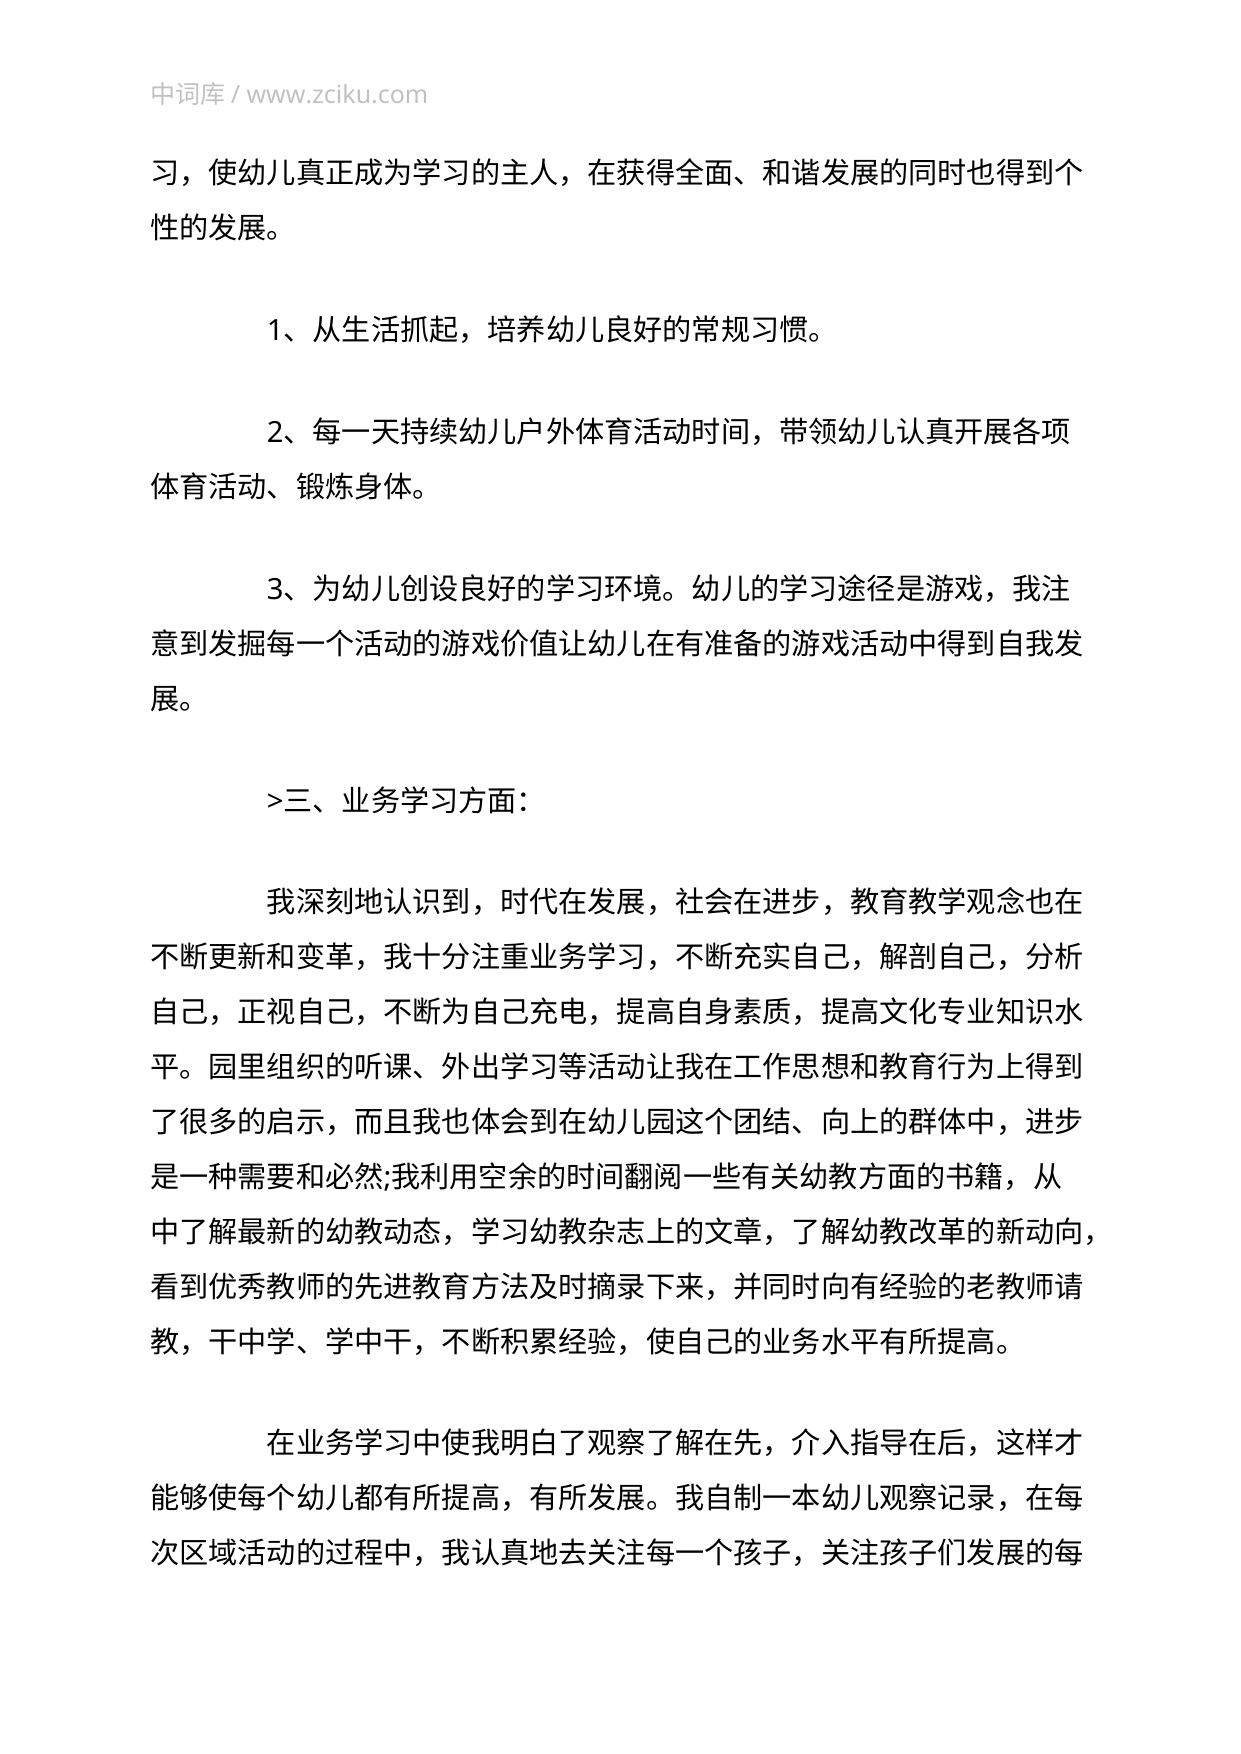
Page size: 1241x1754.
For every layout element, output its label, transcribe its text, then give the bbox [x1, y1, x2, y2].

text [150, 1420, 1090, 1572]
text 1、从生活抓起，培养幼儿良好的常规习惯。 [150, 307, 1090, 349]
text 3、为幼儿创设良好的学习环境。幼儿的学习途径是游戏，我注意到发掘每一个活动的游戏价值让幼儿在有准备的游戏活动中得到自我发展。 [150, 565, 1090, 718]
text 我深刻地认识到，时代在发展，社会在进步，教育教学观念也在不断更新和变革，我十分注重业务学习，不断充实自己，解剖自己，分析自己，正视自己，不断为自己充电，提高自身素质，提高文化专业知识水平。园里组织的听课、外出学习等活动让我在工作思想和教育行为上得到了很多的启示，而且我也体会到在幼儿园这个团结、向上的群体中，进步是一种需要和必然;我利用空余的时间翻阅一些有关幼教方面的书籍，从中了解最新的幼教动态，学习幼教杂志上的文章，了解幼教改革的新动向，看到优秀教师的先进教育方法及时摘录下来，并同时向有经验的老教师请教，干中学、学中干，不断积累经验，使自己的业务水平有所提高。 [150, 879, 1090, 1361]
text >三、业务学习方面： [150, 777, 1090, 819]
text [150, 150, 1090, 247]
text 2、每一天持续幼儿户外体育活动时间，带领幼儿认真开展各项体育活动、锻炼身体。 [150, 409, 1090, 506]
